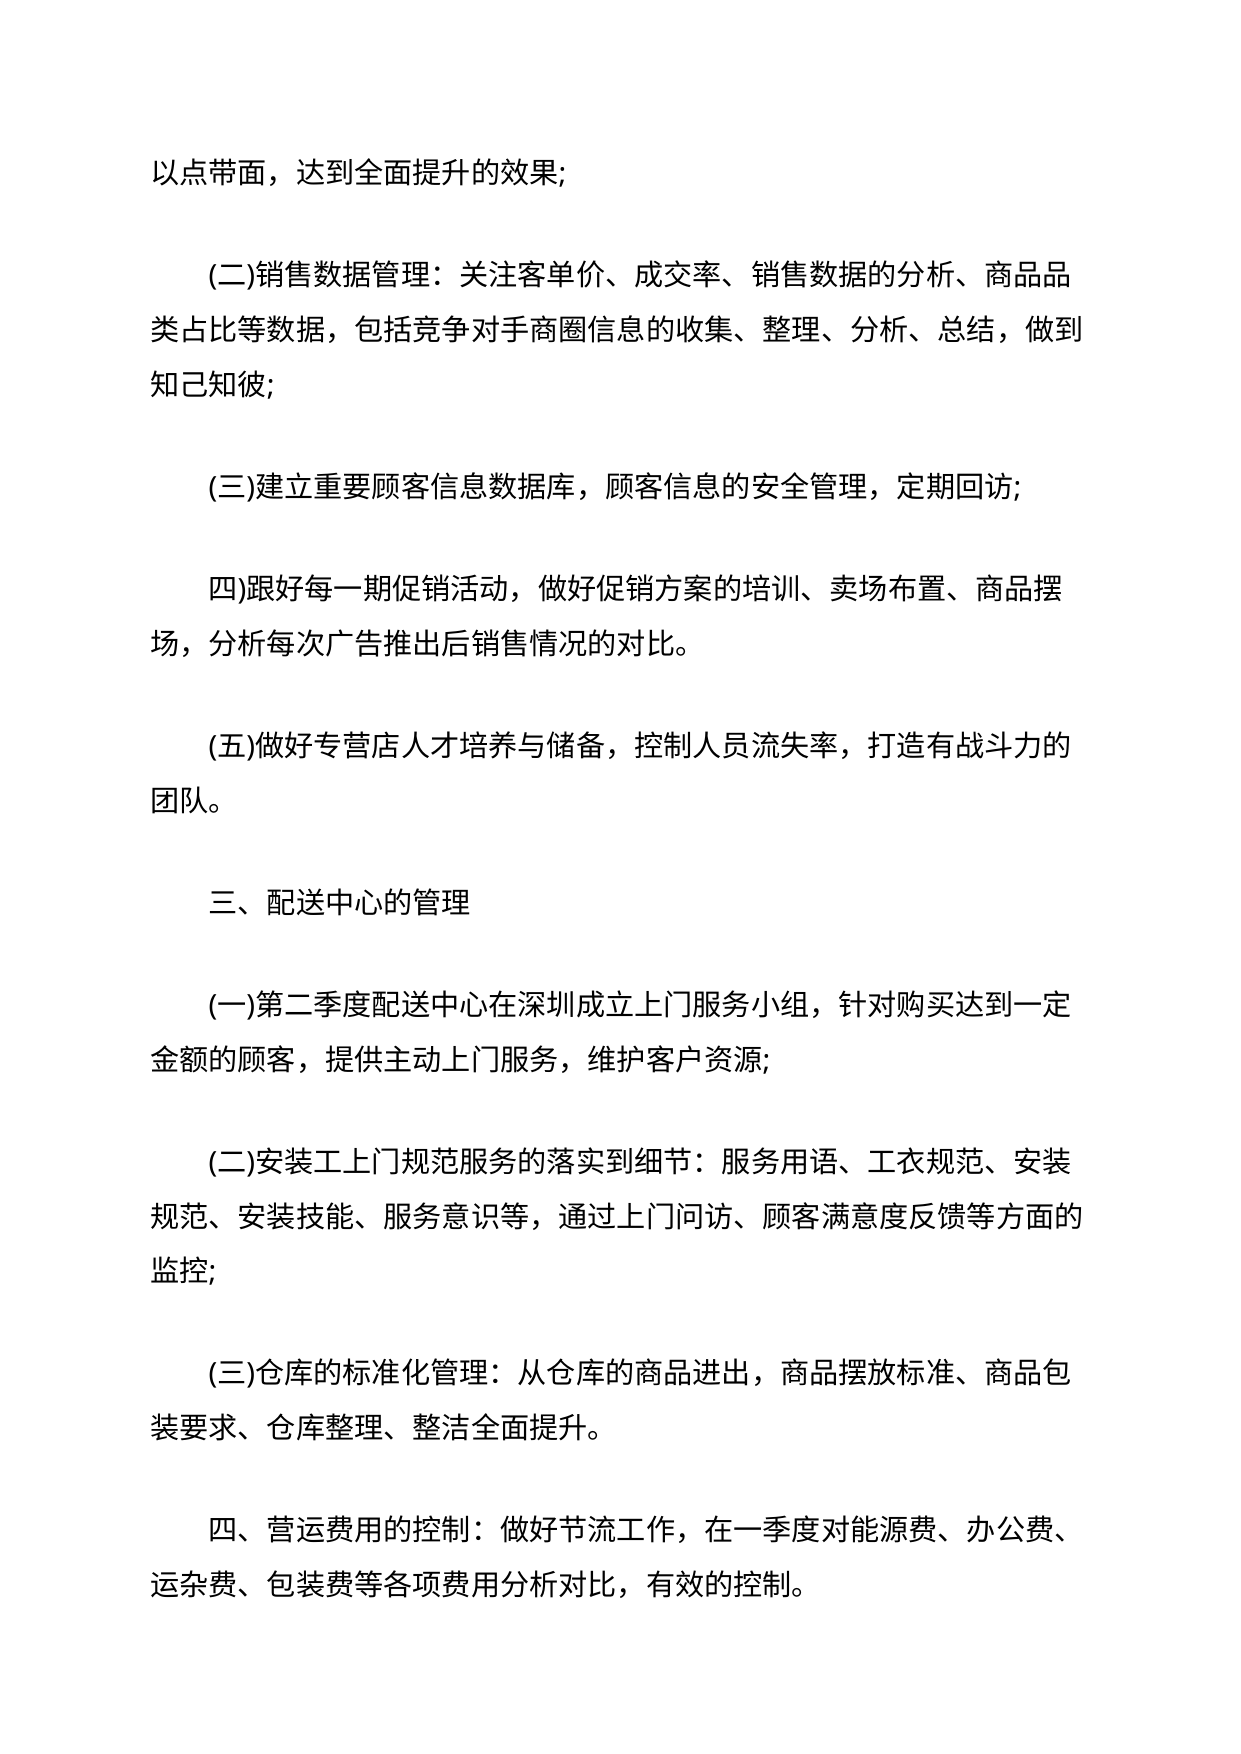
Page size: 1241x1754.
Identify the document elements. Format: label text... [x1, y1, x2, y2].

text (三)建立重要顾客信息数据库，顾客信息的安全管理，定期回访; [150, 464, 1090, 506]
text (二)销售数据管理：关注客单价、成交率、销售数据的分析、商品品类占比等数据，包括竞争对手商圈信息的收集、整理、分析、总结，做到知己知彼; [150, 252, 1090, 404]
text (一)第二季度配送中心在深圳成立上门服务小组，针对购买达到一定金额的顾客，提供主动上门服务，维护客户资源; [150, 981, 1090, 1078]
text 四、营运费用的控制：做好节流工作，在一季度对能源费、办公费、运杂费、包装费等各项费用分析对比，有效的控制。 [150, 1507, 1090, 1604]
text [150, 150, 1090, 192]
text 四)跟好每一期促销活动，做好促销方案的培训、卖场布置、商品摆场，分析每次广告推出后销售情况的对比。 [150, 566, 1090, 663]
text (二)安装工上门规范服务的落实到细节：服务用语、工衣规范、安装规范、安装技能、服务意识等，通过上门问访、顾客满意度反馈等方面的监控; [150, 1138, 1090, 1290]
text 三、配送中心的管理 [150, 879, 1090, 922]
text (五)做好专营店人才培养与储备，控制人员流失率，打造有战斗力的团队。 [150, 723, 1090, 820]
text (三)仓库的标准化管理：从仓库的商品进出，商品摆放标准、商品包装要求、仓库整理、整洁全面提升。 [150, 1350, 1090, 1447]
